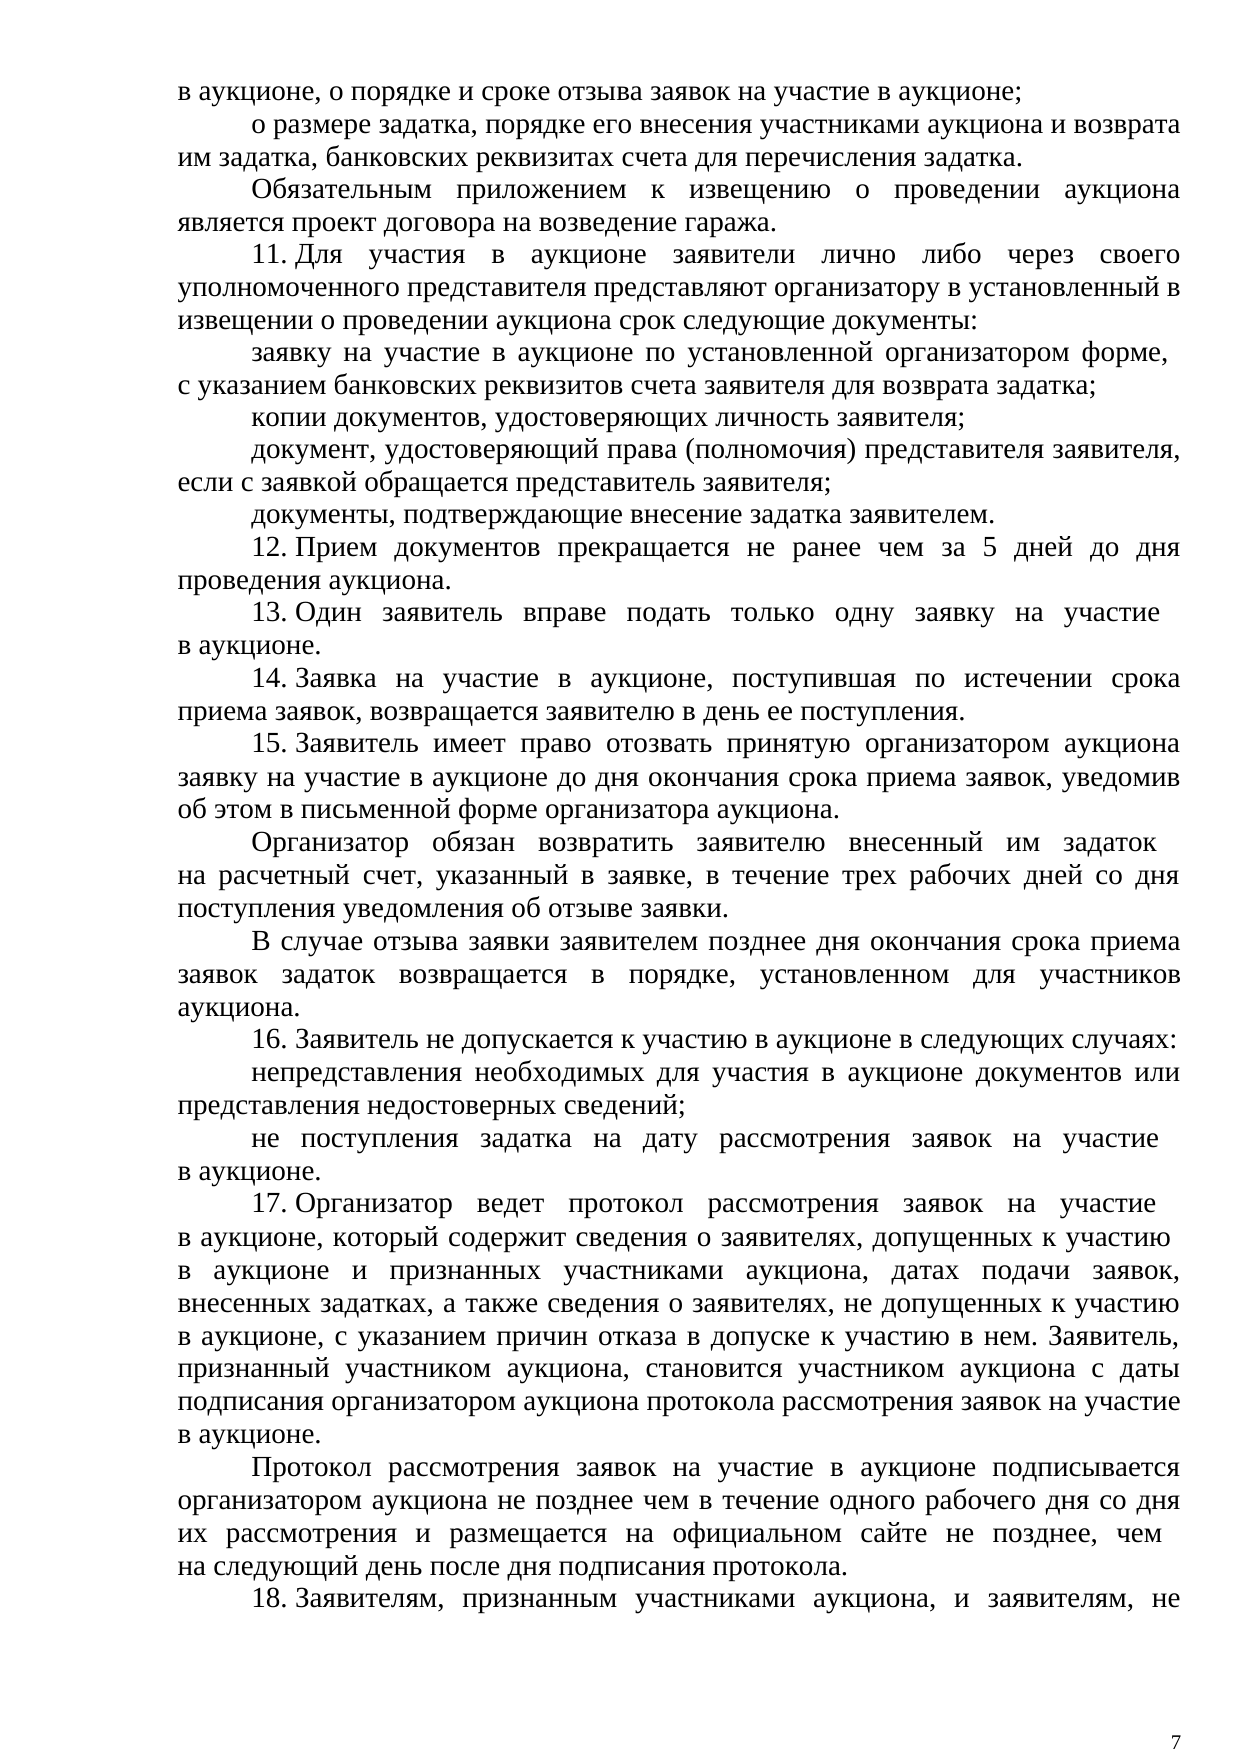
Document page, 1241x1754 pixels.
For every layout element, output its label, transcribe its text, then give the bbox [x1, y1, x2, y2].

text 13. Один заявитель вправе подать только одну заявку на участие в аукционе. [177, 596, 1181, 661]
text непредставления необходимых для участия в аукционе документов или представления недостоверных сведений; [177, 1055, 1181, 1121]
text В случае отзыва заявки заявителем позднее дня окончания срока приема заявок задаток возвращается в порядке, установленном для участников аукциона. [177, 924, 1181, 1022]
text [177, 75, 1181, 107]
text копии документов, удостоверяющих личность заявителя; [177, 400, 1181, 433]
text Обязательным приложением к извещению о проведении аукциона является проект договора на возведение гаража. [177, 172, 1181, 238]
text 17. Организатор ведет протокол рассмотрения заявок на участие в аукционе, который содержит сведения о заявителях, допущенных к участию в аукционе и признанных участниками аукциона, датах подачи заявок, внесенных задатках, а также сведения о заявителях, не допущенных к участию в аукционе, с указанием причин отказа в допуске к участию в нем. Заявитель, признанный участником аукциона, становится участником аукциона с даты подписания организатором аукциона протокола рассмотрения заявок на участие в аукционе. [177, 1187, 1181, 1450]
text 11. Для участия в аукционе заявители лично либо через своего уполномоченного представителя представляют организатору в установленный в извещении о проведении аукциона срок следующие документы: [177, 238, 1181, 335]
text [177, 1581, 1181, 1614]
text Организатор обязан возвратить заявителю внесенный им задаток на расчетный счет, указанный в заявке, в течение трех рабочих дней со дня поступления уведомления об отзыве заявки. [177, 825, 1181, 924]
text документы, подтверждающие внесение задатка заявителем. [177, 498, 1181, 531]
text 16. Заявитель не допускается к участию в аукционе в следующих случаях: [177, 1022, 1181, 1055]
text 15. Заявитель имеет право отозвать принятую организатором аукциона заявку на участие в аукционе до дня окончания срока приема заявок, уведомив об этом в письменной форме организатора аукциона. [177, 726, 1181, 825]
text о размере задатка, порядке его внесения участниками аукциона и возврата им задатка, банковских реквизитах счета для перечисления задатка. [177, 107, 1181, 172]
text 12. Прием документов прекращается не ранее чем за 5 дней до дня проведения аукциона. [177, 531, 1181, 596]
text не поступления задатка на дату рассмотрения заявок на участие в аукционе. [177, 1121, 1181, 1187]
text документ, удостоверяющий права (полномочия) представителя заявителя, если с заявкой обращается представитель заявителя; [177, 433, 1181, 498]
text 14. Заявка на участие в аукционе, поступившая по истечении срока приема заявок, возвращается заявителю в день ее поступления. [177, 661, 1181, 726]
text Протокол рассмотрения заявок на участие в аукционе подписывается организатором аукциона не позднее чем в течение одного рабочего дня со дня их рассмотрения и размещается на официальном сайте не позднее, чем на следующий день после дня подписания протокола. [177, 1450, 1181, 1581]
text заявку на участие в аукционе по установленной организатором форме, с указанием банковских реквизитов счета заявителя для возврата задатка; [177, 335, 1181, 400]
